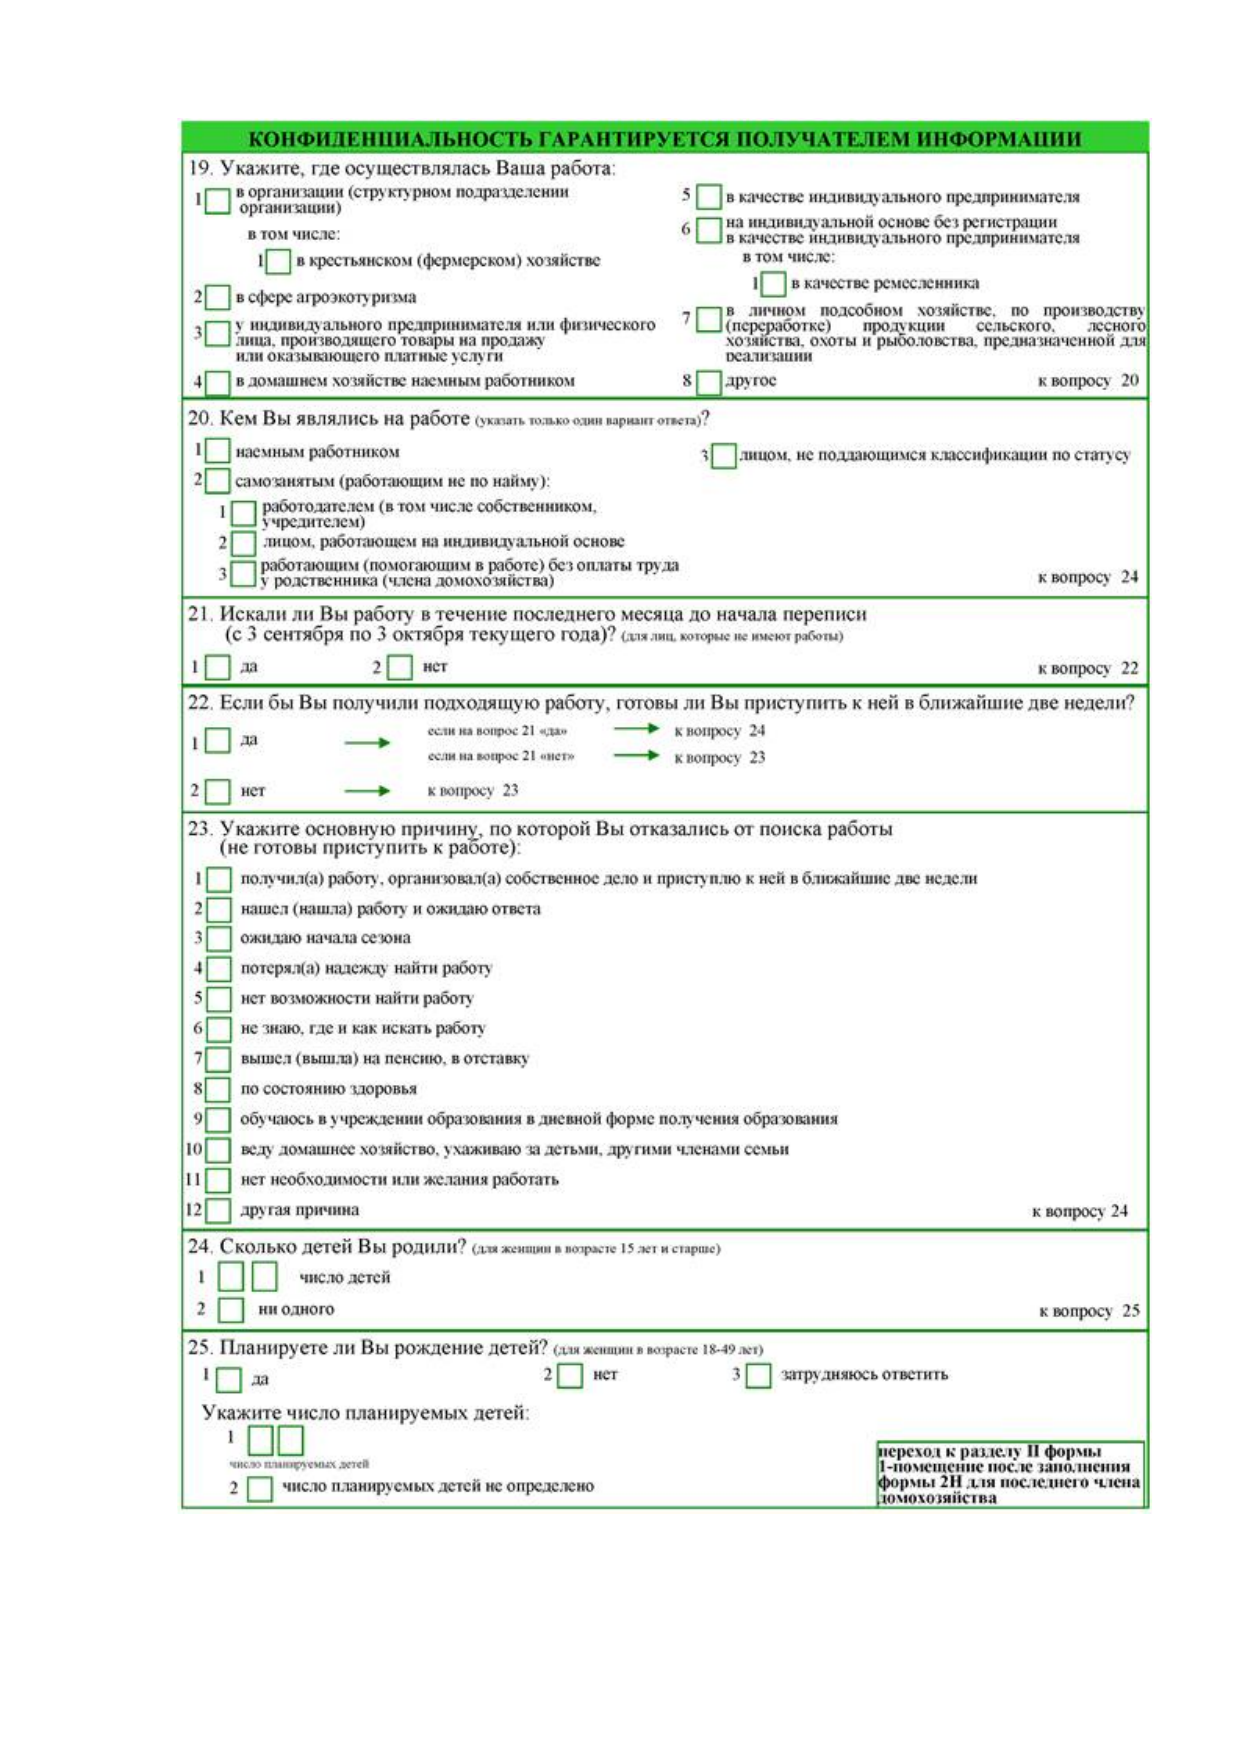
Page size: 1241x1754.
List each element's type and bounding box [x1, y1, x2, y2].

picture [177, 118, 1153, 1514]
